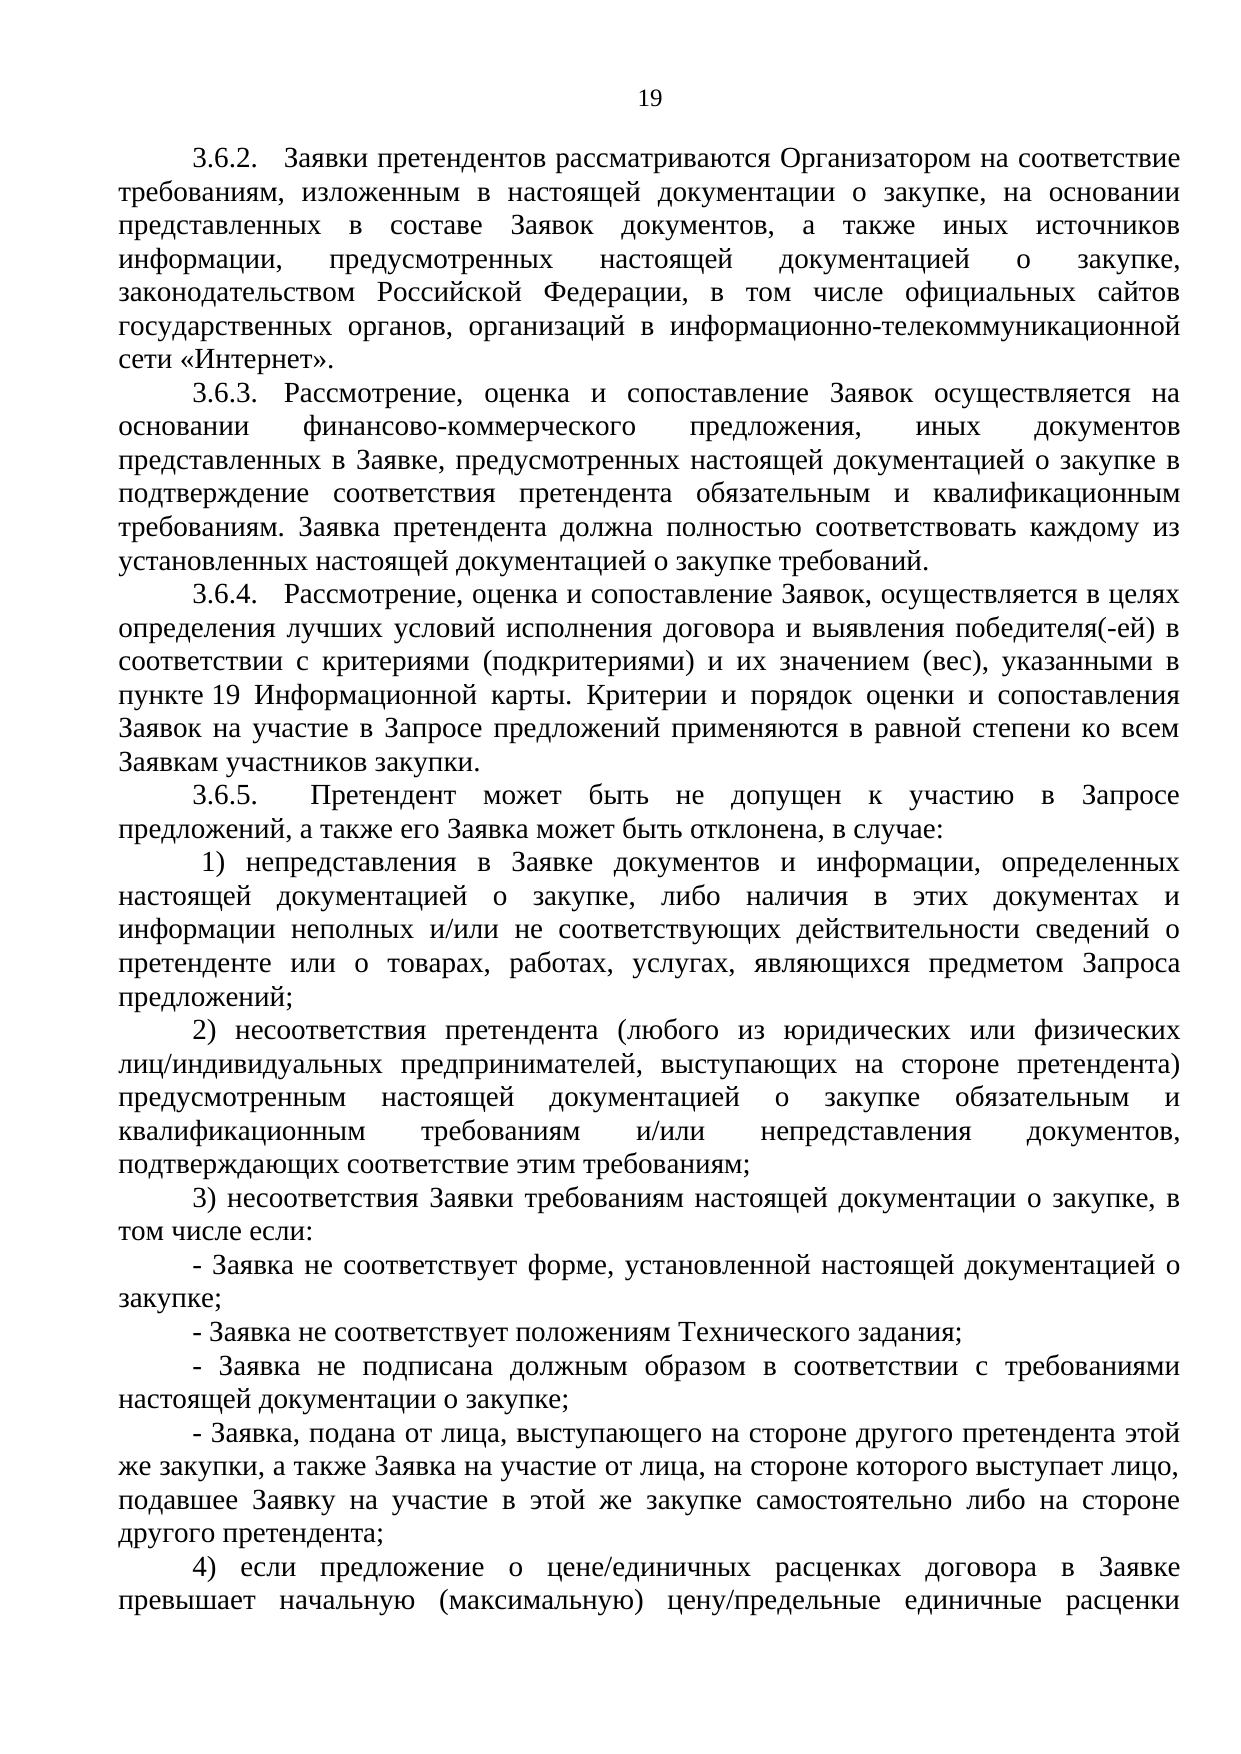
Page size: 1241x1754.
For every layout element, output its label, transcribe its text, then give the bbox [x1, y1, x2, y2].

text - Заявка не соответствует положениям Технического задания; [118, 1314, 1181, 1348]
text 1) непредставления в Заявке документов и информации, определенных настоящей документацией о закупке, либо наличия в этих документах и информации неполных и/или не соответствующих действительности сведений о претенденте или о товарах, работах, услугах, являющихся предметом Запроса предложений; [118, 844, 1181, 1012]
text 2) несоответствия претендента (любого из юридических или физических лиц/индивидуальных предпринимателей, выступающих на стороне претендента) предусмотренным настоящей документацией о закупке обязательным и квалификационным требованиям и/или непредставления документов, подтверждающих соответствие этим требованиям; [118, 1012, 1181, 1180]
list Претендент может быть не допущен к участию в Запросе предложений, а также его Заявка может быть отклонена, в случае: [118, 777, 1181, 844]
list Заявки претендентов рассматриваются Организатором на соответствие требованиям, изложенным в настоящей документации о закупке, на основании представленных в составе Заявок документов, а также иных источников информации, предусмотренных настоящей документацией о закупке, законодательством Российской Федерации, в том числе официальных сайтов государственных органов, организаций в информационно-телекоммуникационной сети «Интернет». [118, 140, 1181, 375]
text 3) несоответствия Заявки требованиям настоящей документации о закупке, в том числе если: [118, 1180, 1181, 1247]
list Рассмотрение, оценка и сопоставление Заявок, осуществляется в целях определения лучших условий исполнения договора и выявления победителя(-ей) в соответствии с критериями (подкритериями) и их значением (вес), указанными в пункте 19 Информационной карты. Критерии и порядок оценки и сопоставления Заявок на участие в Запросе предложений применяются в равной степени ко всем Заявкам участников закупки. [118, 576, 1181, 777]
text - Заявка не соответствует форме, установленной настоящей документацией о закупке; [118, 1247, 1181, 1314]
list Рассмотрение, оценка и сопоставление Заявок осуществляется на основании финансово-коммерческого предложения, иных документов представленных в Заявке, предусмотренных настоящей документацией о закупке в подтверждение соответствия претендента обязательным и квалификационным требованиям. Заявка претендента должна полностью соответствовать каждому из установленных настоящей документацией о закупке требований. [118, 375, 1181, 576]
text - Заявка не подписана должным образом в соответствии с требованиями настоящей документации о закупке; [118, 1348, 1181, 1415]
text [118, 1549, 1181, 1616]
text - Заявка, подана от лица, выступающего на стороне другого претендента этой же закупки, а также Заявка на участие от лица, на стороне которого выступает лицо, подавшее Заявку на участие в этой же закупке самостоятельно либо на стороне другого претендента; [118, 1415, 1181, 1549]
